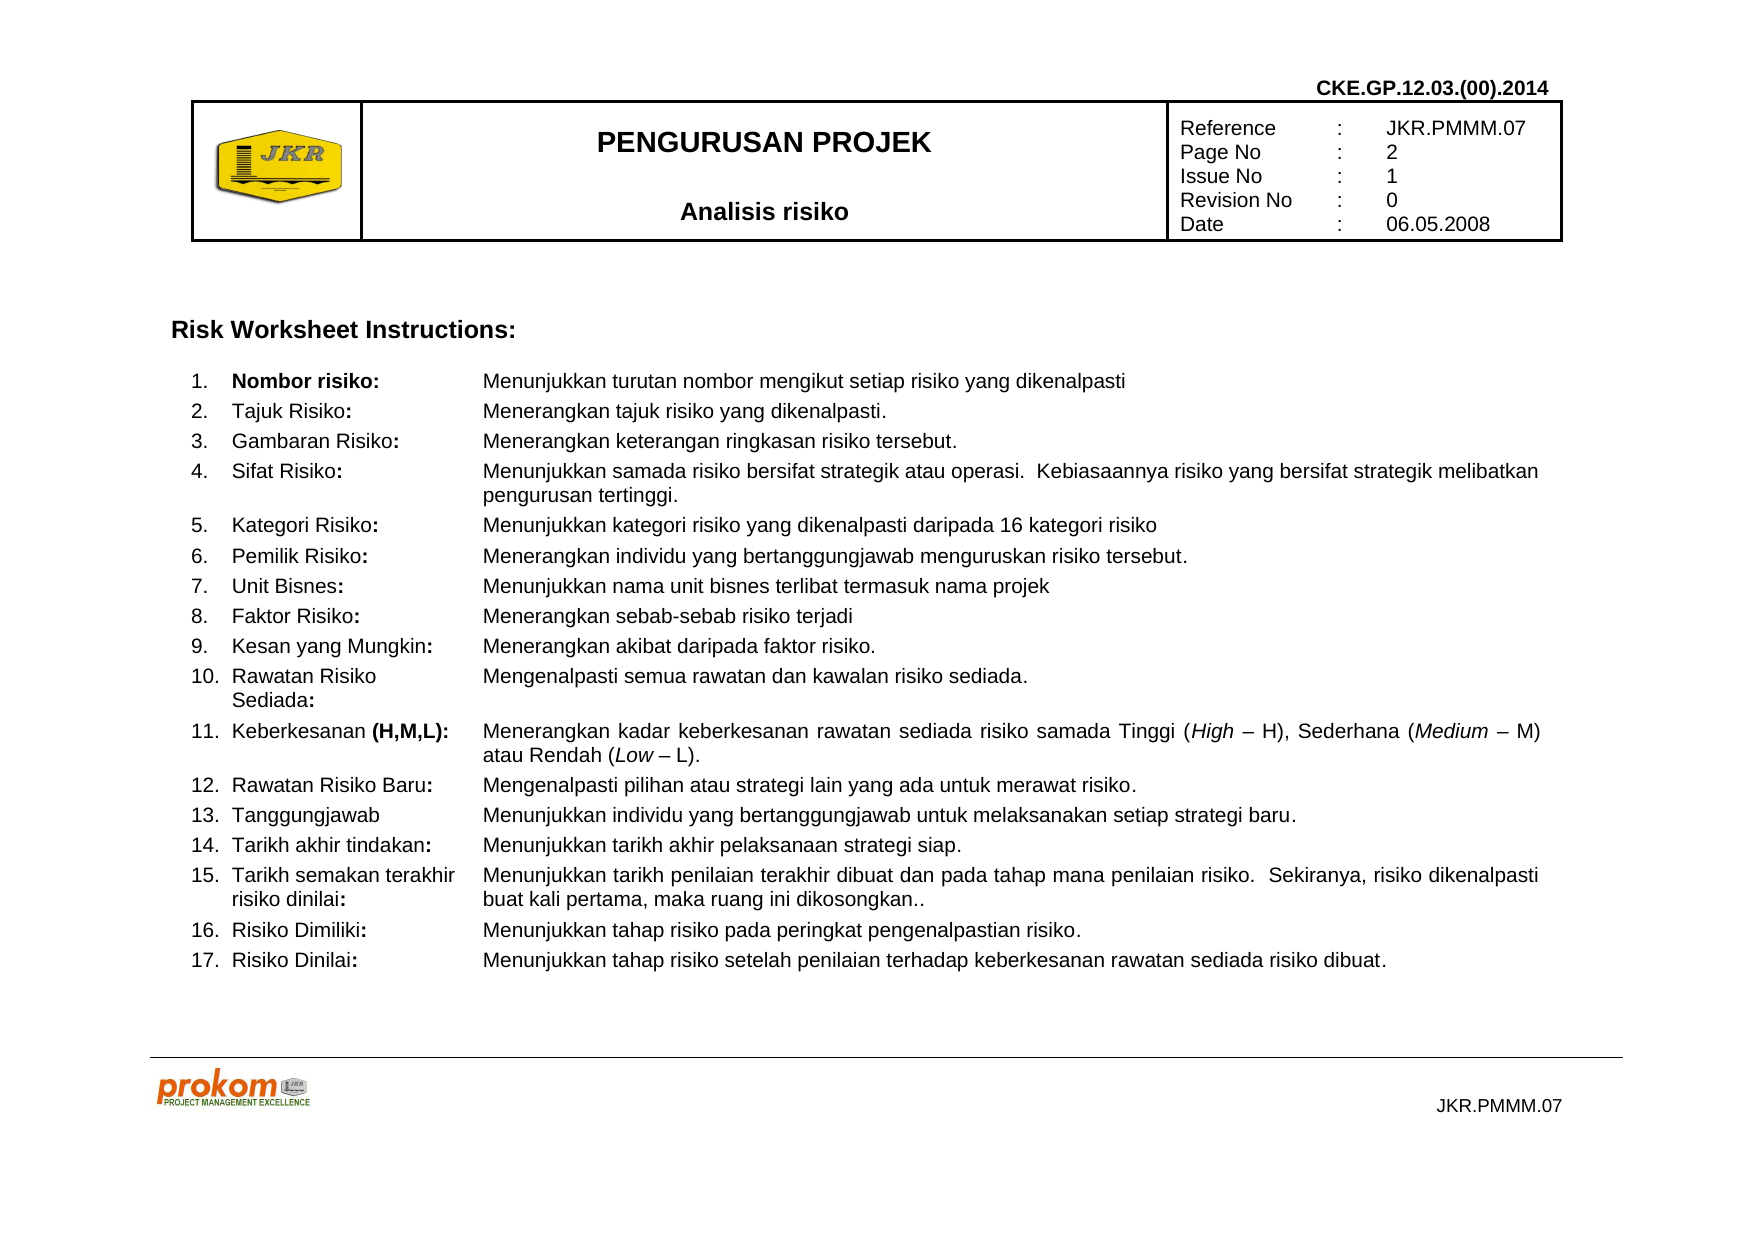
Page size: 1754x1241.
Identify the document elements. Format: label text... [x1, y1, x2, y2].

table_cell [180, 544, 220, 574]
table_cell Menunjukkan samada risiko bersifat strategik atau operasi. Kebiasaannya risiko yang bersifat strategik melibatkan pengurusan tertinggi. [471, 459, 1552, 513]
picture [211, 130, 343, 207]
table_cell [180, 773, 220, 803]
table_cell Menunjukkan individu yang bertanggungjawab untuk melaksanakan setiap strategi baru. [471, 803, 1552, 833]
table_cell Menunjukkan tarikh penilaian terakhir dibuat dan pada tahap mana penilaian risiko. Sekiranya, risiko dikenalpasti buat kali pertama, maka ruang ini dikosongkan.. [471, 863, 1552, 917]
table_cell Keberkesanan (H,M,L): [220, 719, 471, 773]
table_cell Rawatan Risiko Baru: [220, 773, 471, 803]
table_cell Menerangkan keterangan ringkasan risiko tersebut. [471, 429, 1552, 459]
table_cell Menerangkan individu yang bertanggungjawab menguruskan risiko tersebut. [471, 544, 1552, 574]
text Risk Worksheet Instructions: [150, 315, 1604, 343]
table_cell Menerangkan kadar keberkesanan rawatan sediada risiko samada Tinggi (High – H), Sederhana (Medium – M) atau Rendah (Low – L). [471, 719, 1552, 773]
table_cell [180, 664, 220, 718]
table_header [180, 369, 220, 399]
table_header Nombor risiko: [220, 369, 471, 399]
table_cell [180, 918, 220, 948]
table_cell Mengenalpasti pilihan atau strategi lain yang ada untuk merawat risiko. [471, 773, 1552, 803]
table_cell Menunjukkan kategori risiko yang dikenalpasti daripada 16 kategori risiko [471, 513, 1552, 543]
table_cell Kesan yang Mungkin: [220, 634, 471, 664]
table_cell Menunjukkan tahap risiko pada peringkat pengenalpastian risiko. [471, 918, 1552, 948]
table_cell Menerangkan tajuk risiko yang dikenalpasti. [471, 399, 1552, 429]
table_cell [180, 574, 220, 604]
table_cell Gambaran Risiko: [220, 429, 471, 459]
table_cell Menerangkan akibat daripada faktor risiko. [471, 634, 1552, 664]
picture [150, 1062, 319, 1113]
table_cell Rawatan Risiko Sediada: [220, 664, 471, 718]
table_cell Menerangkan sebab-sebab risiko terjadi [471, 604, 1552, 634]
table_cell Unit Bisnes: [220, 574, 471, 604]
table_cell Menunjukkan tahap risiko setelah penilaian terhadap keberkesanan rawatan sediada risiko dibuat. [471, 948, 1552, 978]
table_cell Sifat Risiko: [220, 459, 471, 513]
table_cell Risiko Dinilai: [220, 948, 471, 978]
table_cell Tarikh semakan terakhir risiko dinilai: [220, 863, 471, 917]
table_cell Menunjukkan nama unit bisnes terlibat termasuk nama projek [471, 574, 1552, 604]
table_cell [180, 399, 220, 429]
table_cell Mengenalpasti semua rawatan dan kawalan risiko sediada. [471, 664, 1552, 718]
table_cell Faktor Risiko: [220, 604, 471, 634]
table_cell Risiko Dimiliki: [220, 918, 471, 948]
table_cell [180, 948, 220, 978]
table_cell Kategori Risiko: [220, 513, 471, 543]
table_cell [180, 863, 220, 917]
table_cell Pemilik Risiko: [220, 544, 471, 574]
table_cell [180, 833, 220, 863]
table_cell [180, 719, 220, 773]
table_cell Menunjukkan tarikh akhir pelaksanaan strategi siap. [471, 833, 1552, 863]
table_cell [180, 803, 220, 833]
table_cell [180, 634, 220, 664]
table_cell Tanggungjawab [220, 803, 471, 833]
table_cell [180, 513, 220, 543]
table_header Menunjukkan turutan nombor mengikut setiap risiko yang dikenalpasti [471, 369, 1552, 399]
table_cell Tajuk Risiko: [220, 399, 471, 429]
table_cell [180, 459, 220, 513]
table_cell [180, 604, 220, 634]
table_cell Tarikh akhir tindakan: [220, 833, 471, 863]
table_cell [180, 429, 220, 459]
